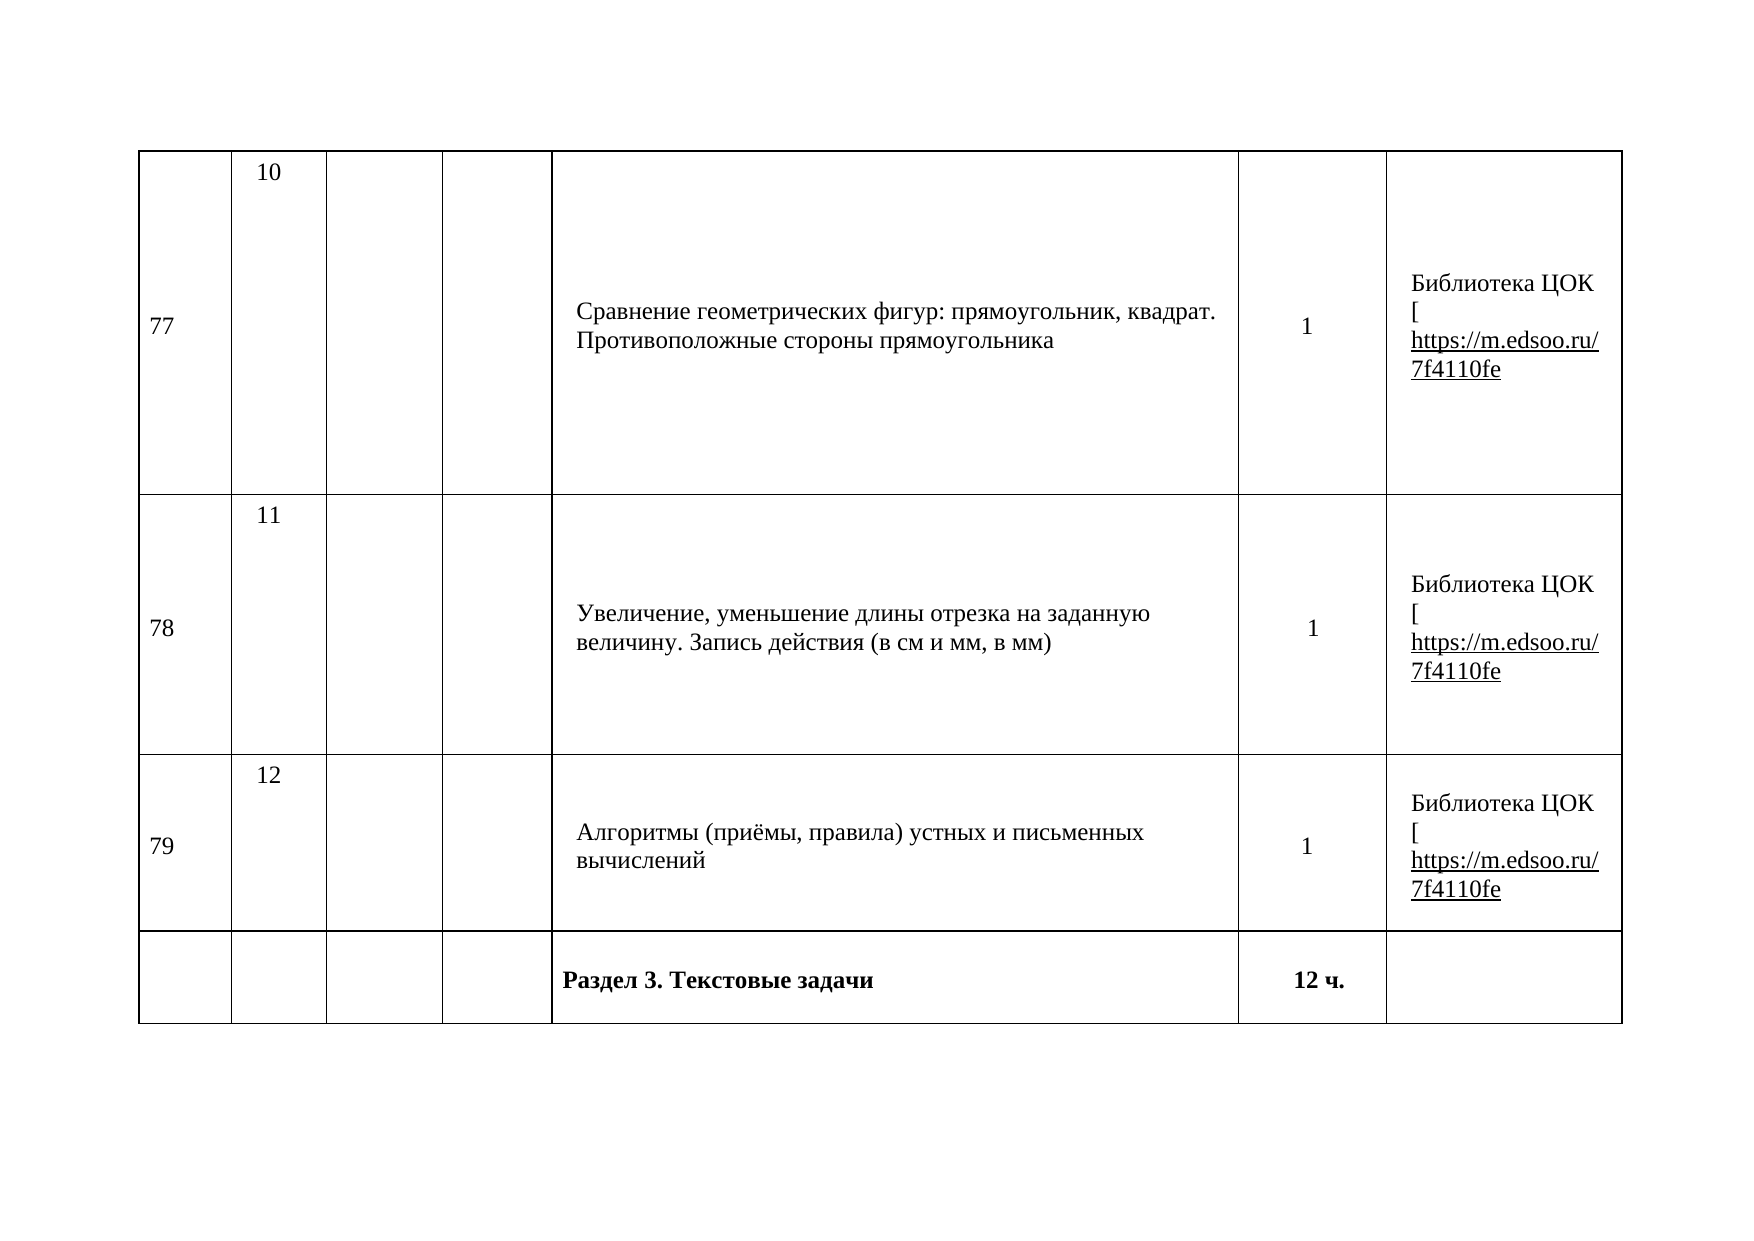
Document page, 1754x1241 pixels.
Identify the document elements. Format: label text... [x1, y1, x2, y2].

table_cell [443, 755, 551, 930]
table_cell [327, 755, 442, 930]
table_cell 11 [232, 495, 326, 754]
table_cell 77 [140, 152, 231, 494]
table_cell Сравнение геометрических фигур: прямоугольник, квадрат. Противоположные стороны прямоугольника [553, 152, 1238, 494]
table_cell [327, 932, 442, 1023]
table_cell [1387, 152, 1621, 494]
table_cell Алгоритмы (приёмы, правила) устных и письменных вычислений [553, 755, 1238, 930]
table_cell [327, 152, 442, 494]
table_cell [443, 152, 551, 494]
table_cell [140, 932, 231, 1023]
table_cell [1387, 755, 1621, 930]
table_cell 79 [140, 755, 231, 930]
table_cell 1 [1239, 152, 1386, 494]
table_cell 10 [232, 152, 326, 494]
table_cell [443, 932, 551, 1023]
table_cell [327, 495, 442, 754]
table_cell 12 ч. [1239, 932, 1386, 1023]
table_cell 78 [140, 495, 231, 754]
table_cell [1387, 932, 1621, 1023]
table_cell 1 [1239, 495, 1386, 754]
table_cell Раздел 3. Текстовые задачи [553, 932, 1238, 1023]
table_cell Библиотека ЦОК [https://m.edsoo.ru/7f4110fe [1387, 495, 1621, 754]
table_cell 12 [232, 755, 326, 930]
table_cell [443, 495, 551, 754]
table_cell Увеличение, уменьшение длины отрезка на заданную величину. Запись действия (в см и мм, в мм) [553, 495, 1238, 754]
table_cell [232, 932, 326, 1023]
table_cell 1 [1239, 755, 1386, 930]
